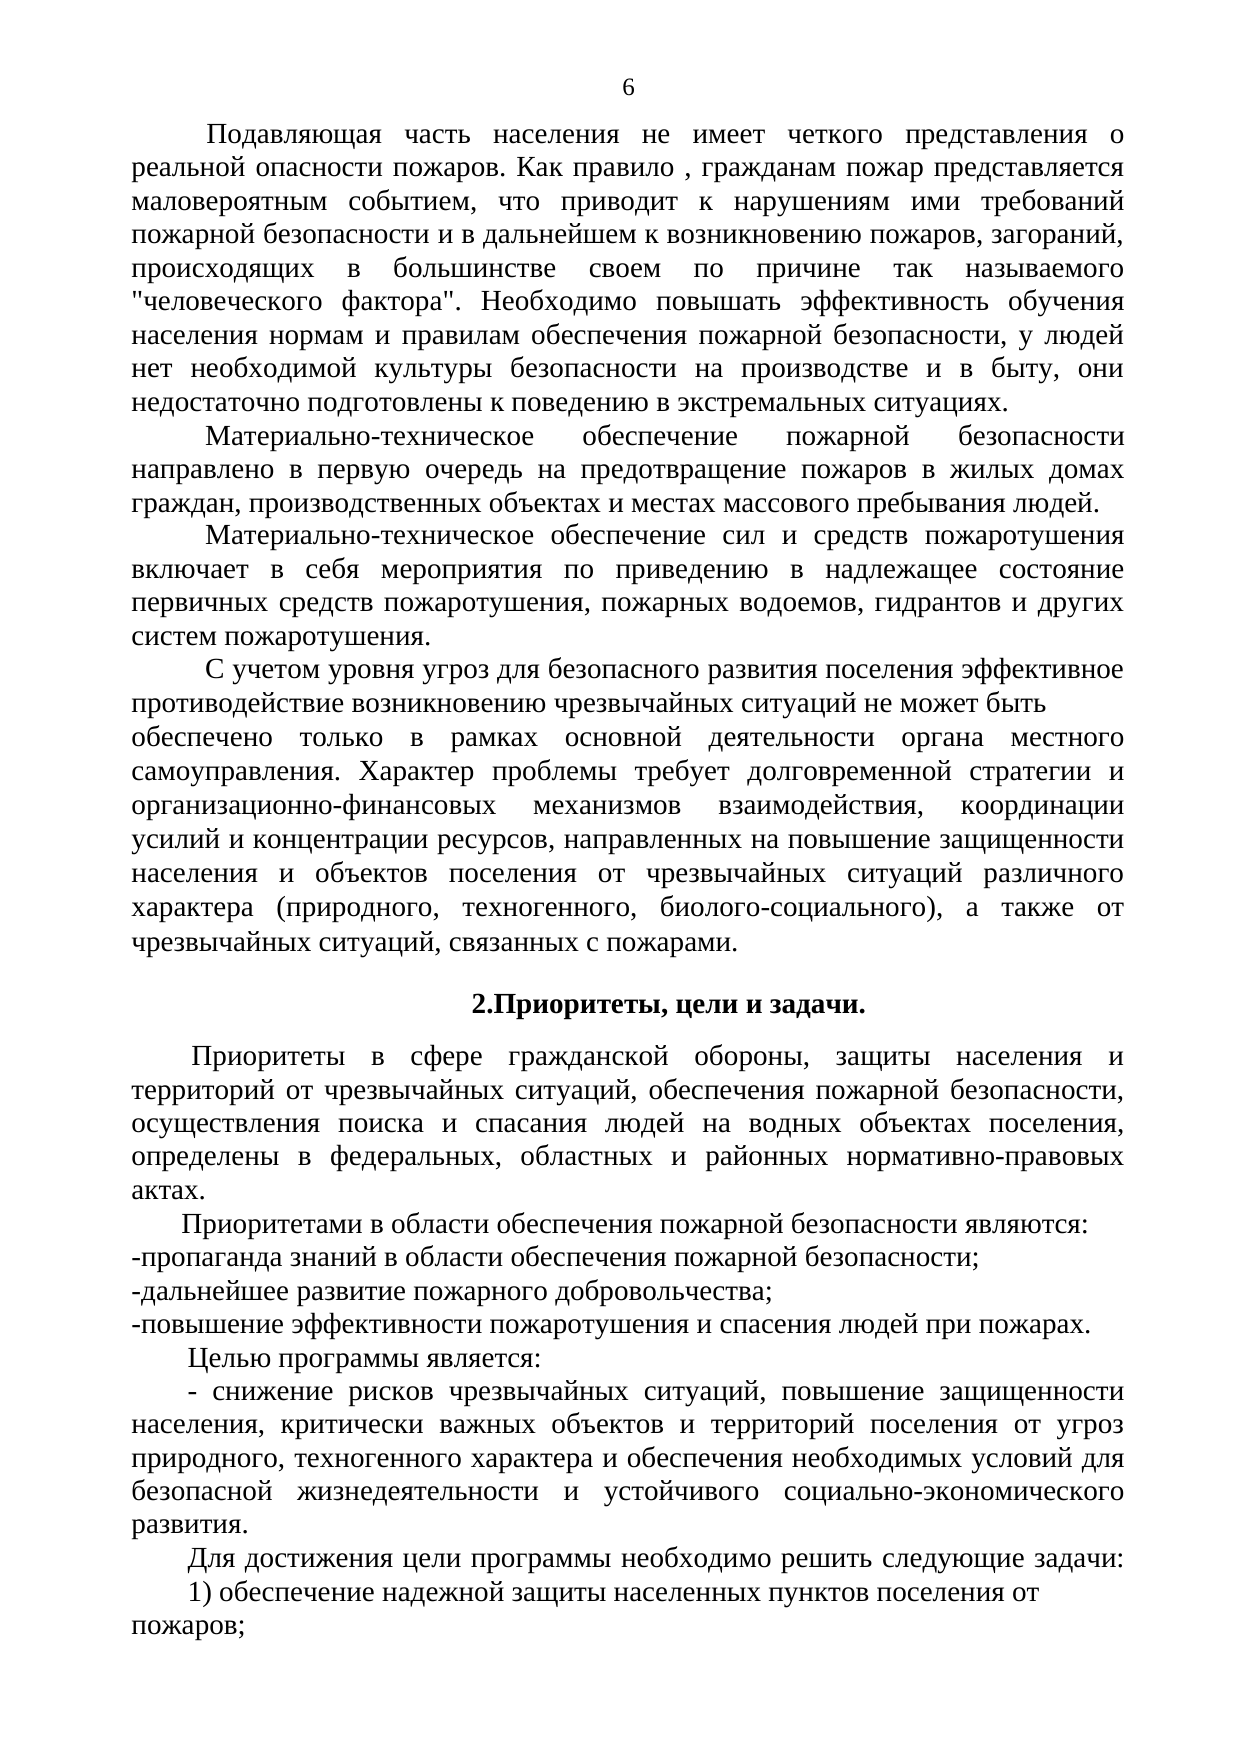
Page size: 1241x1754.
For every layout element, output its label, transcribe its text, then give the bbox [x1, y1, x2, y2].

text -дальнейшее развитие пожарного добровольчества; [131, 1273, 1125, 1307]
text Материально-техническое обеспечение сил и средств пожаротушения включает в себя мероприятия по приведению в надлежащее состояние первичных средств пожаротушения, пожарных водоемов, гидрантов и других систем пожаротушения. [131, 518, 1125, 651]
text пожаров; [131, 1607, 1125, 1641]
list учетом уровня угроз для безопасного развития поселения эффективное противодействие возникновению чрезвычайных ситуаций не может быть [131, 652, 1125, 719]
text -пропаганда знаний в области обеспечения пожарной безопасности; [131, 1239, 1125, 1273]
text Материально-техническое обеспечение пожарной безопасности направлено в первую очередь на предотвращение пожаров в жилых домах граждан, производственных объектах и местах массового пребывания людей. [131, 418, 1125, 518]
text Приоритеты в сфере гражданской обороны, защиты населения и территорий от чрезвычайных ситуаций, обеспечения пожарной безопасности, осуществления поиска и спасания людей на водных объектах поселения, определены в федеральных, областных и районных нормативно-правовых актах. [131, 1039, 1125, 1205]
text -повышение эффективности пожаротушения и спасения людей при пожарах. [131, 1307, 1125, 1340]
text Целью программы является: [187, 1340, 1125, 1374]
text 6 [131, 72, 1125, 101]
text Для достижения цели программы необходимо решить следующие задачи: 1) обеспечение надежной защиты населенных пунктов поселения от [187, 1540, 1125, 1607]
text 2.Приоритеты, цели и задачи. [131, 986, 1206, 1020]
text обеспечено только в рамках основной деятельности органа местного самоуправления. Характер проблемы требует долговременной стратегии и организационно-финансовых механизмов взаимодействия, координации усилий и концентрации ресурсов, направленных на повышение защищенности населения и объектов поселения от чрезвычайных ситуаций различного характера (природного, техногенного, биолого-социального), а также от чрезвычайных ситуаций, связанных с пожарами. [131, 719, 1125, 957]
text Приоритетами в области обеспечения пожарной безопасности являются: [181, 1206, 1125, 1239]
list снижение рисков чрезвычайных ситуаций, повышение защищенности населения, критически важных объектов и территорий поселения от угроз природного, техногенного характера и обеспечения необходимых условий для безопасной жизнедеятельности и устойчивого социально-экономического развития. [131, 1374, 1125, 1540]
text Подавляющая часть населения не имеет четкого представления о реальной опасности пожаров. Как правило , гражданам пожар представляется маловероятным событием, что приводит к нарушениям ими требований пожарной безопасности и в дальнейшем к возникновению пожаров, загораний, происходящих в большинстве своем по причине так называемого "человеческого фактора". Необходимо повышать эффективность обучения населения нормам и правилам обеспечения пожарной безопасности, у людей нет необходимой культуры безопасности на производстве и в быту, они недостаточно подготовлены к поведению в экстремальных ситуациях. [131, 116, 1125, 418]
